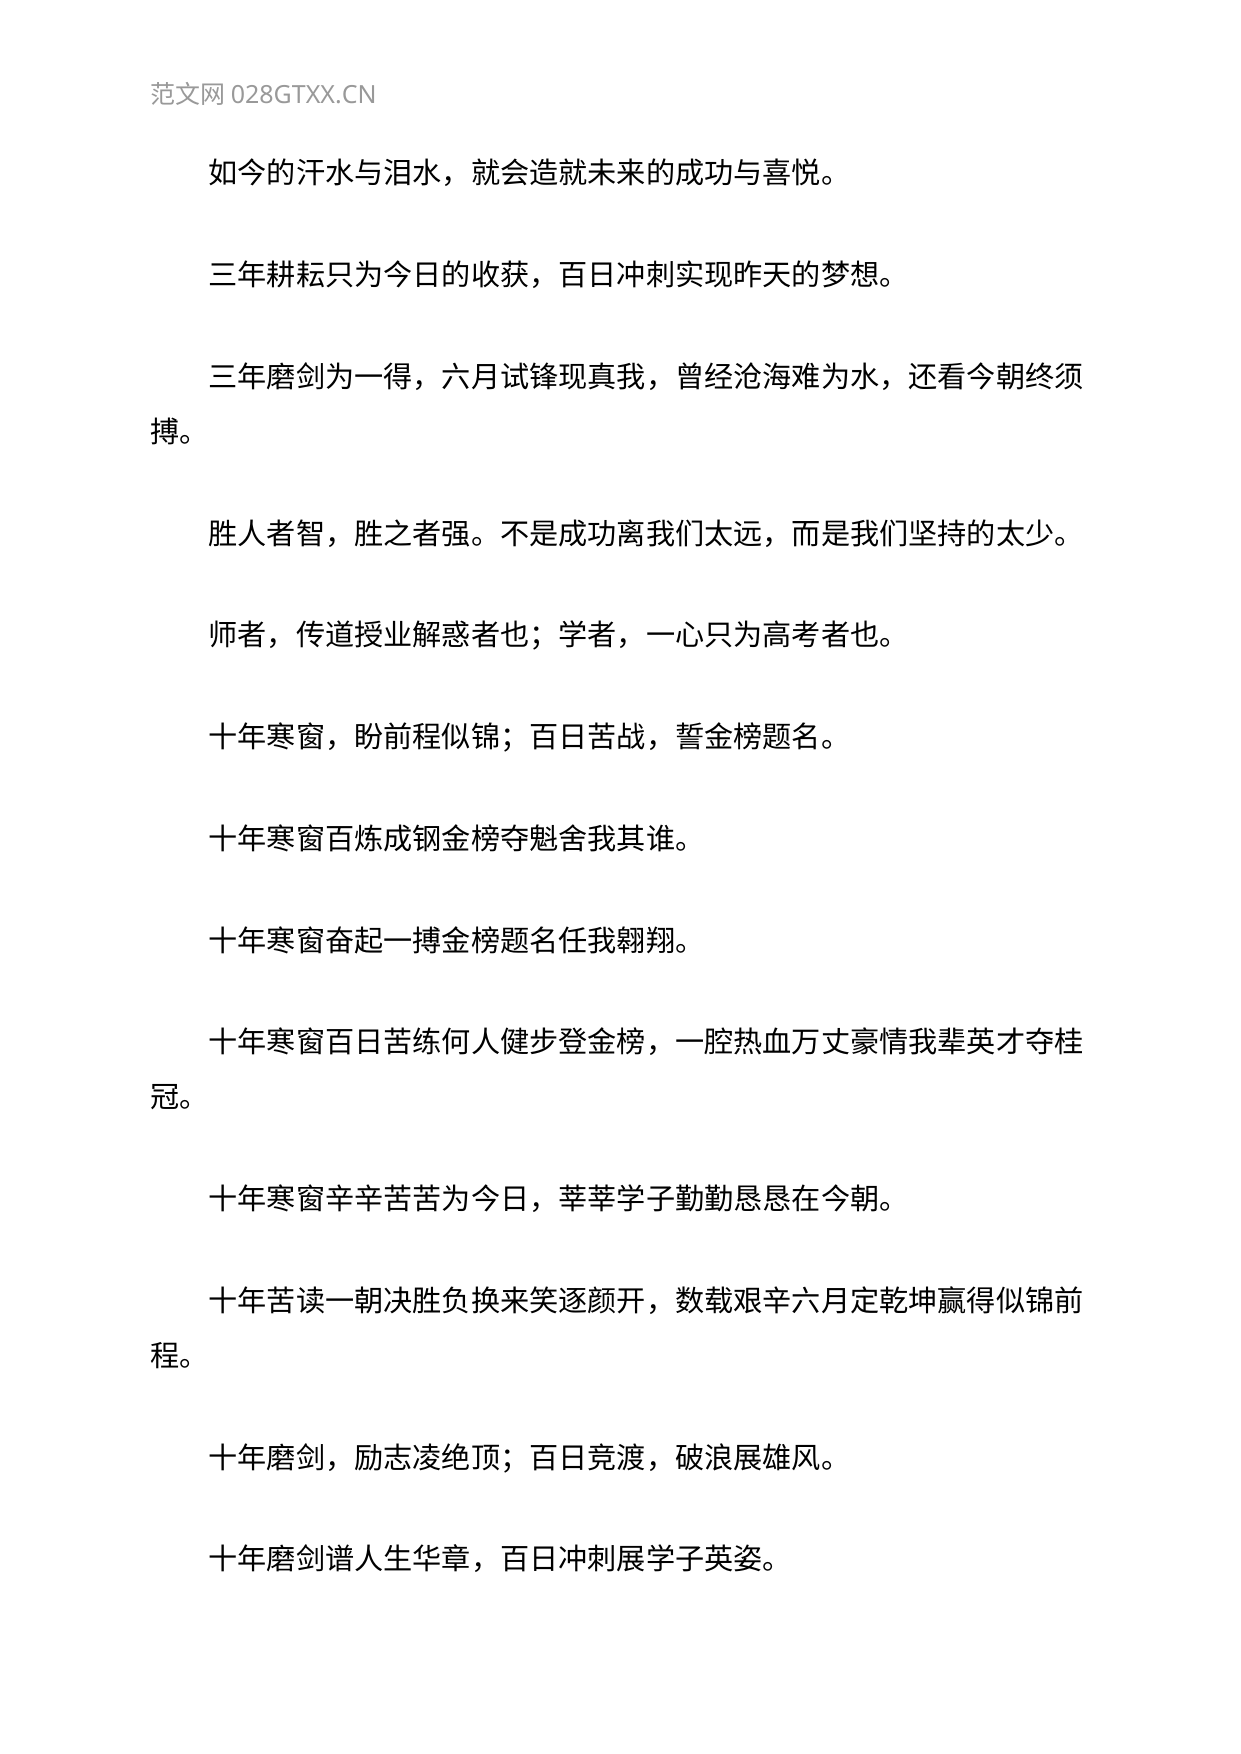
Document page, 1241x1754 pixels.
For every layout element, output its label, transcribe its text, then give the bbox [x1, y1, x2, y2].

text 十年磨剑谱人生华章，百日冲刺展学子英姿。 [150, 1536, 1090, 1578]
text 如今的汗水与泪水，就会造就未来的成功与喜悦。 [150, 150, 1090, 192]
text 十年寒窗百炼成钢金榜夺魁舍我其谁。 [150, 816, 1090, 858]
text 十年寒窗辛辛苦苦为今日，莘莘学子勤勤恳恳在今朝。 [150, 1176, 1090, 1218]
text 师者，传道授业解惑者也；学者，一心只为高考者也。 [150, 612, 1090, 654]
text 十年磨剑，励志凌绝顶；百日竞渡，破浪展雄风。 [150, 1434, 1090, 1476]
text 十年苦读一朝决胜负换来笑逐颜开，数载艰辛六月定乾坤赢得似锦前程。 [150, 1277, 1090, 1375]
text 胜人者智，胜之者强。不是成功离我们太远，而是我们坚持的太少。 [150, 510, 1090, 552]
text 三年磨剑为一得，六月试锋现真我，曾经沧海难为水，还看今朝终须搏。 [150, 353, 1090, 451]
text 十年寒窗奋起一搏金榜题名任我翱翔。 [150, 917, 1090, 959]
text 十年寒窗百日苦练何人健步登金榜，一腔热血万丈豪情我辈英才夺桂冠。 [150, 1019, 1090, 1116]
text 三年耕耘只为今日的收获，百日冲刺实现昨天的梦想。 [150, 252, 1090, 294]
text 十年寒窗，盼前程似锦；百日苦战，誓金榜题名。 [150, 714, 1090, 756]
